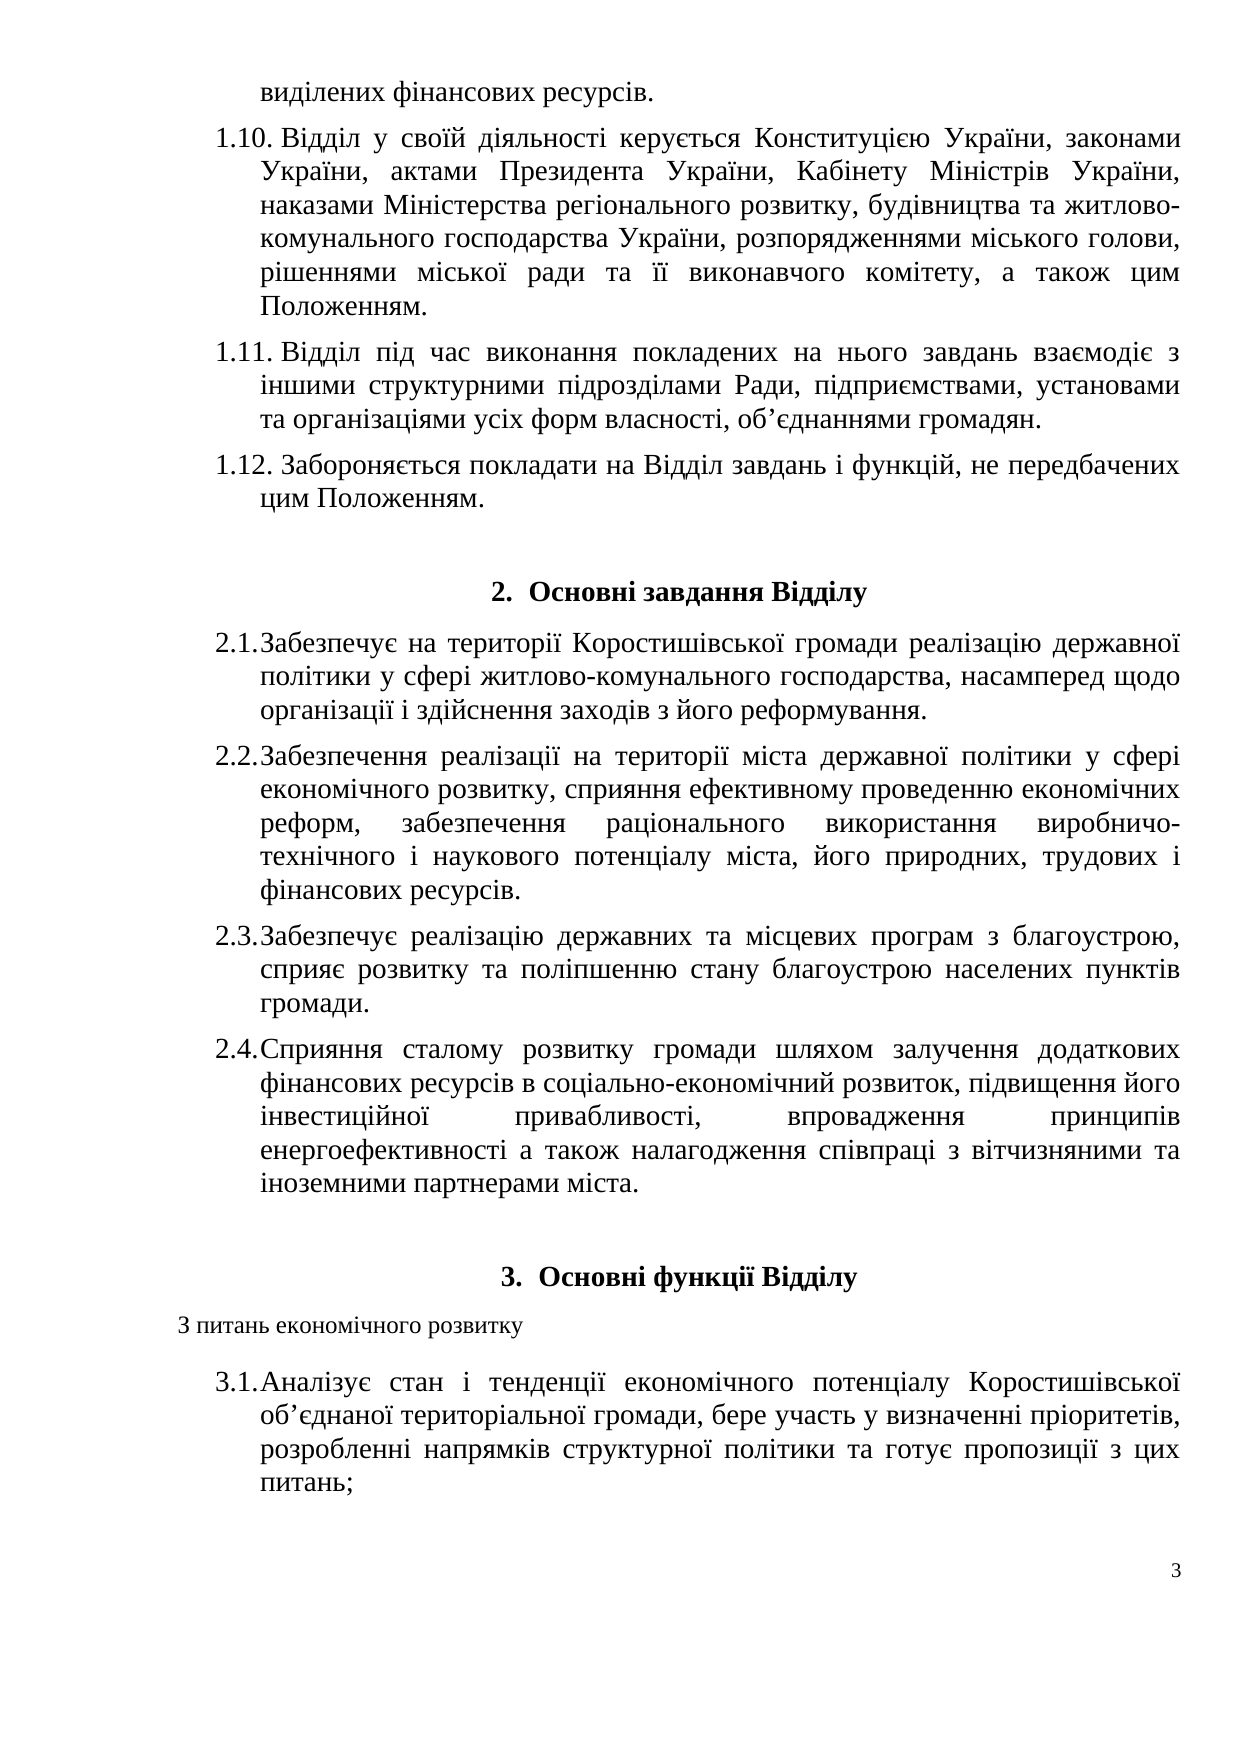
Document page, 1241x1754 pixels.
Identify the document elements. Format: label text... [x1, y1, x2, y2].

list Забезпечує на території Коростишівської громади реалізацію державної політики у сфері житлово-комунального господарства, насамперед щодо організації і здійснення заходів з його реформування. [215, 625, 1181, 725]
list Забезпечення реалізації на території міста державної політики у сфері економічного розвитку, сприяння ефективному проведенню економічних реформ, забезпечення раціонального використання виробничо-технічного і наукового потенціалу міста, його природних, трудових і фінансових ресурсів. [215, 738, 1181, 906]
list Аналізує стан і тенденції економічного потенціалу Коростишівської об’єднаної територіальної громади, бере участь у визначенні пріоритетів, розробленні напрямків структурної політики та готує пропозиції з цих питань; [215, 1364, 1181, 1498]
list Відділ під час виконання покладених на нього завдань взаємодіє з іншими структурними підрозділами Ради, підприємствами, установами та організаціями усіх форм власності, об’єднаннями громадян. [215, 334, 1181, 434]
list Сприяння сталому розвитку громади шляхом залучення додаткових фінансових ресурсів в соціально-економічний розвиток, підвищення його інвестиційної привабливості, впровадження принципів енергоефективності а також налагодження співпраці з вітчизняними та іноземними партнерами міста. [215, 1031, 1181, 1199]
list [215, 74, 1181, 107]
list Основні завдання Відділу [177, 574, 1181, 608]
list Основні функції Відділу [177, 1259, 1181, 1293]
list Забороняється покладати на Відділ завдань і функцій, не передбачених цим Положенням. [215, 447, 1181, 514]
list Забезпечує реалізацію державних та місцевих програм з благоустрою, сприяє розвитку та поліпшенню стану благоустрою населених пунктів громади. [215, 918, 1181, 1019]
text З питань економічного розвитку [177, 1310, 1181, 1339]
list Відділ у своїй діяльності керується Конституцією України, законами України, актами Президента України, Кабінету Міністрів України, наказами Міністерства регіонального розвитку, будівництва та житлово-комунального господарства України, розпорядженнями міського голови, рішеннями міської ради та її виконавчого комітету, а також цим Положенням. [215, 120, 1181, 321]
